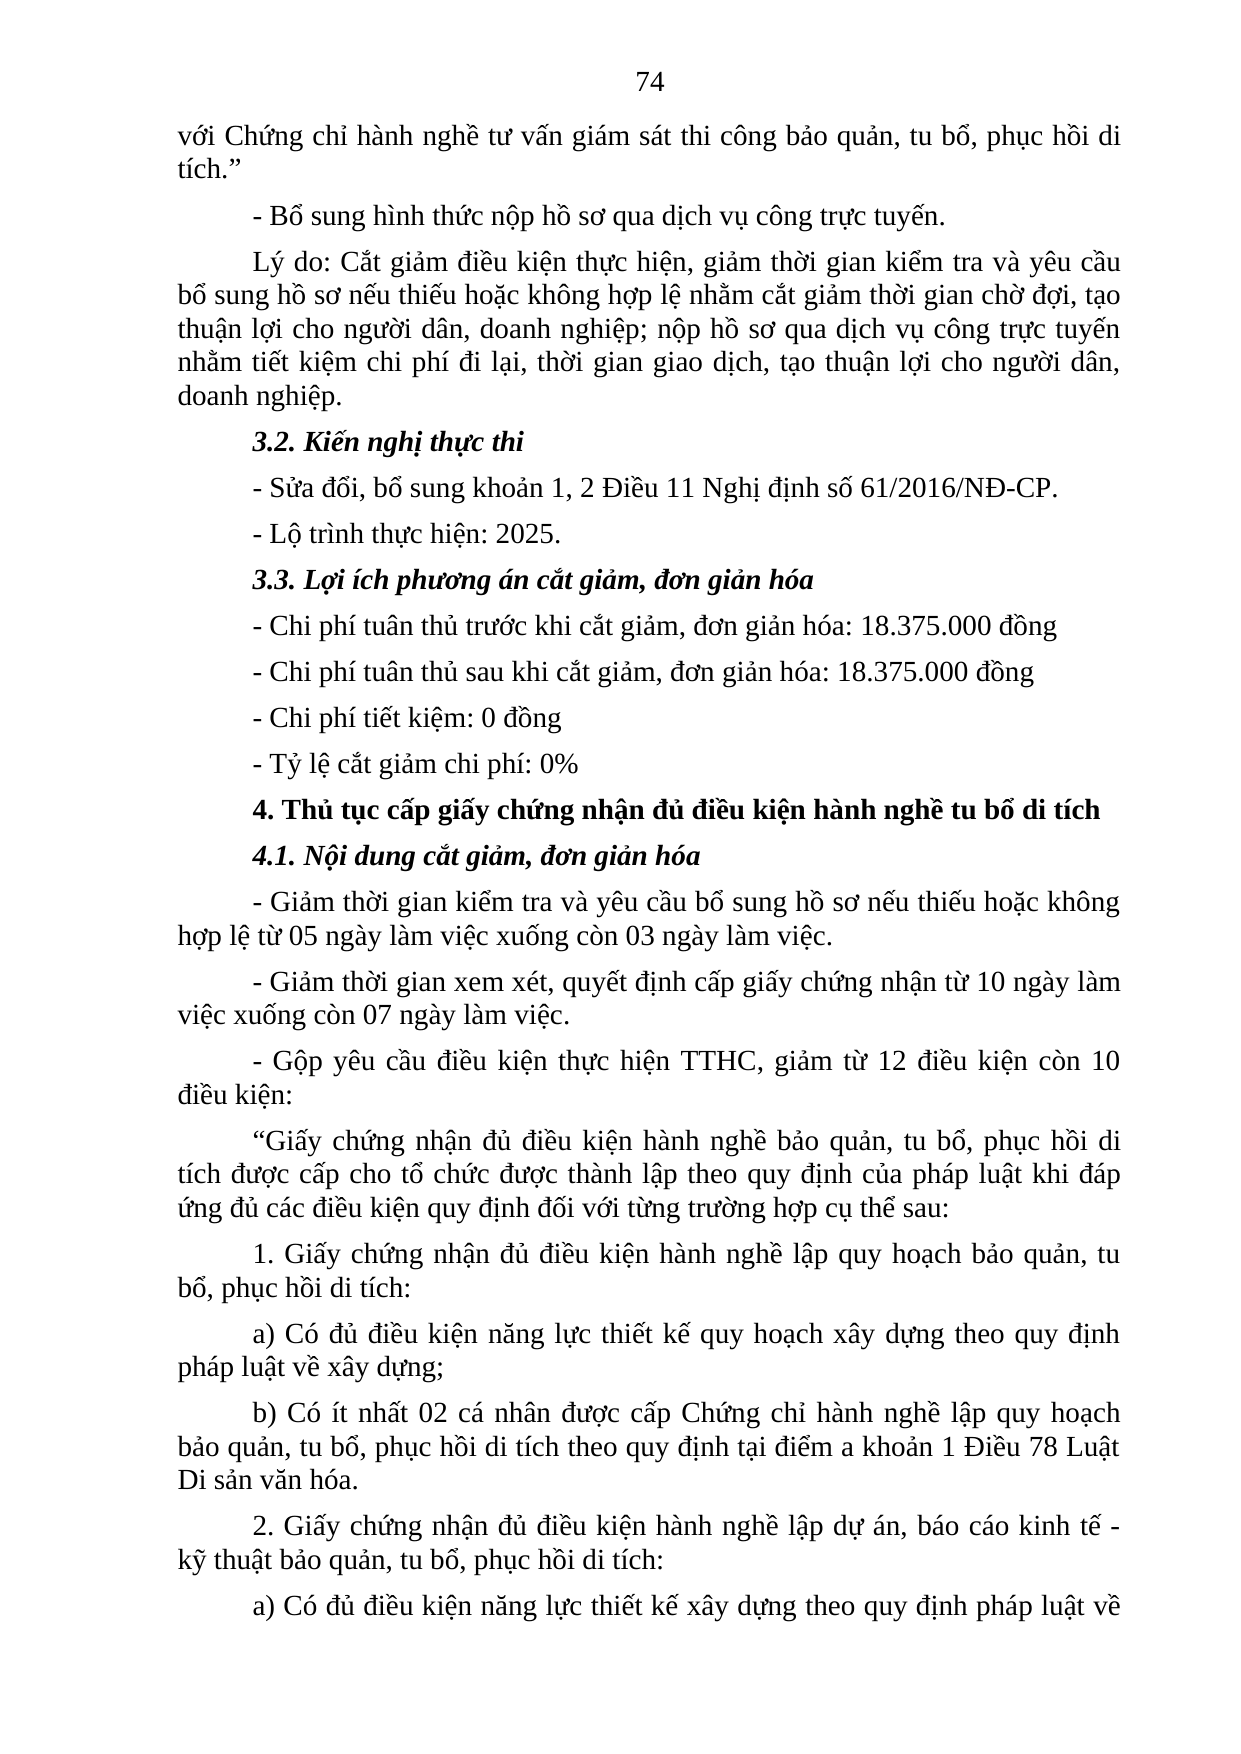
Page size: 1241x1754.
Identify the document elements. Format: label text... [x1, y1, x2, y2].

text 3.3. Lợi ích phương án cắt giảm, đơn giản hóa [177, 562, 1122, 596]
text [177, 1588, 1122, 1622]
text - Giảm thời gian kiểm tra và yêu cầu bổ sung hồ sơ nếu thiếu hoặc không hợp lệ từ 05 ngày làm việc xuống còn 03 ngày làm việc. [177, 884, 1122, 951]
text - Sửa đổi, bổ sung khoản 1, 2 Điều 11 Nghị định số 61/2016/NĐ-CP. [177, 470, 1122, 503]
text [177, 118, 1122, 185]
text - Chi phí tuân thủ trước khi cắt giảm, đơn giản hóa: 18.375.000 đồng [177, 608, 1122, 642]
text - Giảm thời gian xem xét, quyết định cấp giấy chứng nhận từ 10 ngày làm việc xuống còn 07 ngày làm việc. [177, 964, 1122, 1031]
text b) Có ít nhất 02 cá nhân được cấp Chứng chỉ hành nghề lập quy hoạch bảo quản, tu bổ, phục hồi di tích theo quy định tại điểm a khoản 1 Điều 78 Luật Di sản văn hóa. [177, 1395, 1122, 1496]
text - Chi phí tuân thủ sau khi cắt giảm, đơn giản hóa: 18.375.000 đồng [177, 654, 1122, 688]
text 4. Thủ tục cấp giấy chứng nhận đủ điều kiện hành nghề tu bổ di tích [177, 792, 1122, 826]
text “Giấy chứng nhận đủ điều kiện hành nghề bảo quản, tu bổ, phục hồi di tích được cấp cho tổ chức được thành lập theo quy định của pháp luật khi đáp ứng đủ các điều kiện quy định đối với từng trường hợp cụ thể sau: [177, 1123, 1122, 1224]
text - Tỷ lệ cắt giảm chi phí: 0% [177, 746, 1122, 780]
text 1. Giấy chứng nhận đủ điều kiện hành nghề lập quy hoạch bảo quản, tu bổ, phục hồi di tích: [177, 1236, 1122, 1303]
text Lý do: Cắt giảm điều kiện thực hiện, giảm thời gian kiểm tra và yêu cầu bổ sung hồ sơ nếu thiếu hoặc không hợp lệ nhằm cắt giảm thời gian chờ đợi, tạo thuận lợi cho người dân, doanh nghiệp; nộp hồ sơ qua dịch vụ công trực tuyến nhằm tiết kiệm chi phí đi lại, thời gian giao dịch, tạo thuận lợi cho người dân, doanh nghiệp. [177, 244, 1122, 411]
text - Lộ trình thực hiện: 2025. [177, 516, 1122, 549]
text 4.1. Nội dung cắt giảm, đơn giản hóa [177, 838, 1122, 872]
text - Chi phí tiết kiệm: 0 đồng [177, 700, 1122, 734]
text - Gộp yêu cầu điều kiện thực hiện TTHC, giảm từ 12 điều kiện còn 10 điều kiện: [177, 1043, 1122, 1111]
text 3.2. Kiến nghị thực thi [177, 424, 1122, 457]
text 2. Giấy chứng nhận đủ điều kiện hành nghề lập dự án, báo cáo kinh tế - kỹ thuật bảo quản, tu bổ, phục hồi di tích: [177, 1508, 1122, 1576]
text - Bổ sung hình thức nộp hồ sơ qua dịch vụ công trực tuyến. [177, 198, 1122, 231]
text a) Có đủ điều kiện năng lực thiết kế quy hoạch xây dựng theo quy định pháp luật về xây dựng; [177, 1316, 1122, 1383]
